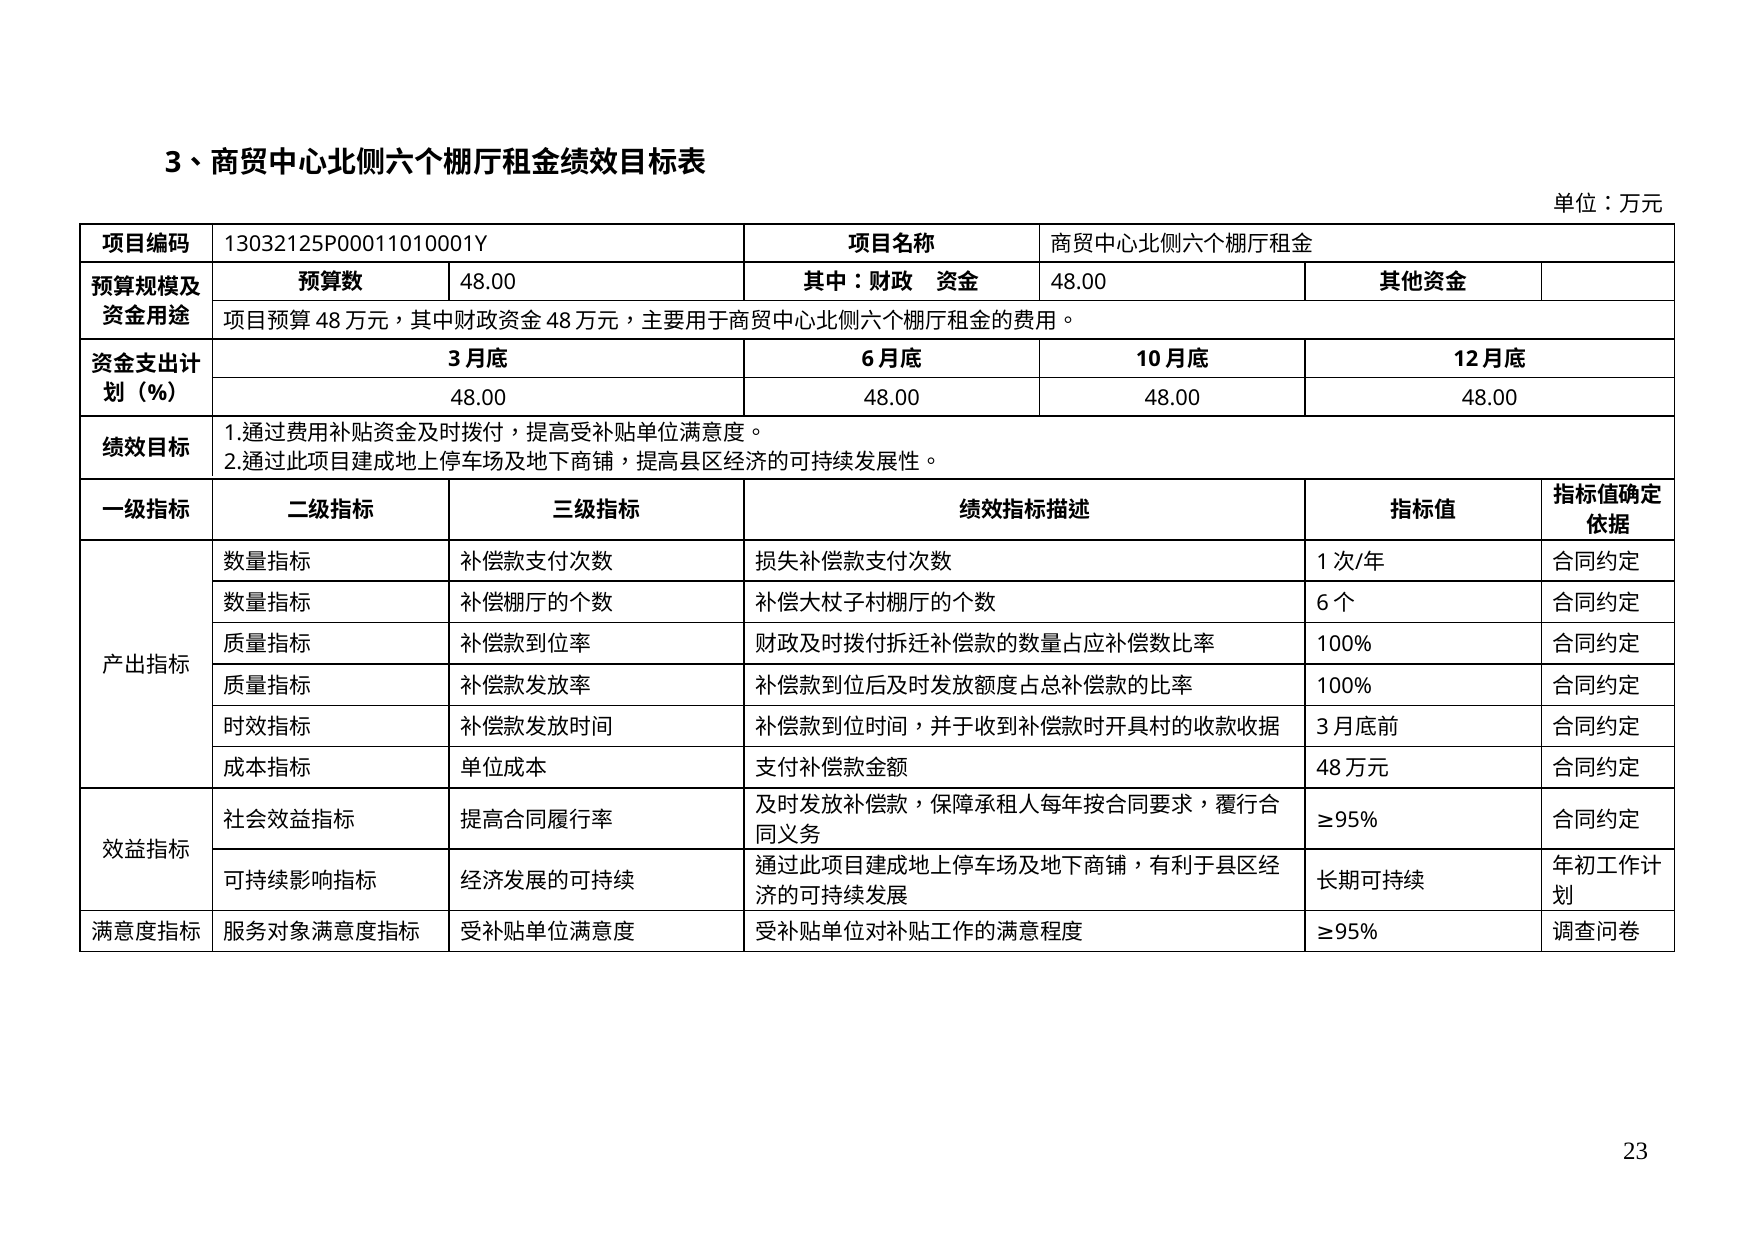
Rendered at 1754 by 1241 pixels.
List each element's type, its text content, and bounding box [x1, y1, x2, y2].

table_cell 48.00 [450, 263, 743, 300]
table_cell 商贸中心北侧六个棚厅租金 [1040, 225, 1674, 261]
table_header 指标值确定依据 [1542, 480, 1674, 539]
table_cell 合同约定 [1542, 623, 1674, 663]
text 3、商贸中心北侧六个棚厅租金绩效目标表 [106, 142, 1648, 181]
table_cell 3月底前 [1306, 706, 1541, 746]
table_cell 损失补偿款支付次数 [745, 541, 1304, 580]
table_cell 补偿大杖子村棚厅的个数 [745, 582, 1304, 622]
table_cell 项目预算48万元，其中财政资金48万元，主要用于商贸中心北侧六个棚厅租金的费用。 [213, 301, 1674, 338]
table_cell ≥95% [1306, 789, 1541, 848]
table_cell 资金支出计划（%） [81, 340, 212, 415]
table_cell 质量指标 [213, 665, 448, 704]
table_cell 调查问卷 [1542, 911, 1674, 951]
table_cell 项目名称 [745, 225, 1039, 261]
table_cell 48.00 [745, 378, 1039, 415]
table_cell 48万元 [1306, 747, 1541, 787]
table_cell 6月底 [745, 340, 1039, 377]
table_cell 质量指标 [213, 623, 448, 663]
table_cell 预算数 [213, 263, 448, 300]
table_header 三级指标 [450, 480, 743, 539]
table_cell 其他资金 [1306, 263, 1541, 300]
table_cell 成本指标 [213, 747, 448, 787]
table_cell 补偿款发放时间 [450, 706, 743, 746]
table_cell 合同约定 [1542, 541, 1674, 580]
table_cell 提高合同履行率 [450, 789, 743, 848]
table_cell 补偿款到位率 [450, 623, 743, 663]
table_cell 补偿款到位时间，并于收到补偿款时开具村的收款收据 [745, 706, 1304, 746]
table_cell 受补贴单位对补贴工作的满意程度 [745, 911, 1304, 951]
table_cell 48.00 [1306, 378, 1674, 415]
table_cell 12月底 [1306, 340, 1674, 377]
table_cell 合同约定 [1542, 747, 1674, 787]
table_cell 预算规模及资金用途 [81, 263, 212, 338]
table_cell [1542, 263, 1674, 300]
table_cell 合同约定 [1542, 665, 1674, 704]
table_cell 支付补偿款金额 [745, 747, 1304, 787]
table_cell 合同约定 [1542, 789, 1674, 848]
table_cell 年初工作计划 [1542, 850, 1674, 909]
table_cell 通过此项目建成地上停车场及地下商铺，有利于县区经济的可持续发展 [745, 850, 1304, 909]
table_cell 单位成本 [450, 747, 743, 787]
table_cell 48.00 [1040, 378, 1304, 415]
table_cell 13032125P00011010001Y [213, 225, 743, 261]
table_cell 6个 [1306, 582, 1541, 622]
table_cell 服务对象满意度指标 [213, 911, 448, 951]
table_header 指标值 [1306, 480, 1541, 539]
table_cell 合同约定 [1542, 706, 1674, 746]
table_cell 100% [1306, 623, 1541, 663]
table_header 绩效指标描述 [745, 480, 1304, 539]
table_cell 项目编码 [81, 225, 212, 261]
table_cell 满意度指标 [81, 911, 212, 951]
table_cell 财政及时拨付拆迁补偿款的数量占应补偿数比率 [745, 623, 1304, 663]
table_cell 数量指标 [213, 541, 448, 580]
table_cell 1.通过费用补贴资金及时拨付，提高受补贴单位满意度。 2.通过此项目建成地上停车场及地下商铺，提高县区经济的可持续发展性。 [213, 417, 1674, 476]
table_cell 补偿款支付次数 [450, 541, 743, 580]
table_cell 3月底 [213, 340, 743, 377]
table_cell 社会效益指标 [213, 789, 448, 848]
table_cell ≥95% [1306, 911, 1541, 951]
table_header 二级指标 [213, 480, 448, 539]
table_cell 100% [1306, 665, 1541, 704]
table_cell 1次/年 [1306, 541, 1541, 580]
table_cell 补偿款发放率 [450, 665, 743, 704]
table_cell 长期可持续 [1306, 850, 1541, 909]
table_cell 合同约定 [1542, 582, 1674, 622]
table_cell 效益指标 [81, 789, 212, 909]
table_cell 绩效目标 [81, 417, 212, 476]
table_cell 产出指标 [81, 541, 212, 787]
table_cell 48.00 [1040, 263, 1304, 300]
table_cell 10月底 [1040, 340, 1304, 377]
table_cell 及时发放补偿款，保障承租人每年按合同要求，覆行合同义务 [745, 789, 1304, 848]
table_header 一级指标 [81, 480, 212, 539]
table_cell 时效指标 [213, 706, 448, 746]
table_cell 经济发展的可持续 [450, 850, 743, 909]
table_cell 48.00 [213, 378, 743, 415]
table_cell 可持续影响指标 [213, 850, 448, 909]
table_cell 其中：财政 资金 [745, 263, 1039, 300]
table_cell 受补贴单位满意度 [450, 911, 743, 951]
table_cell 数量指标 [213, 582, 448, 622]
table_header 单位：万元 [81, 183, 1674, 223]
table_cell 补偿棚厅的个数 [450, 582, 743, 622]
table_cell 补偿款到位后及时发放额度占总补偿款的比率 [745, 665, 1304, 704]
